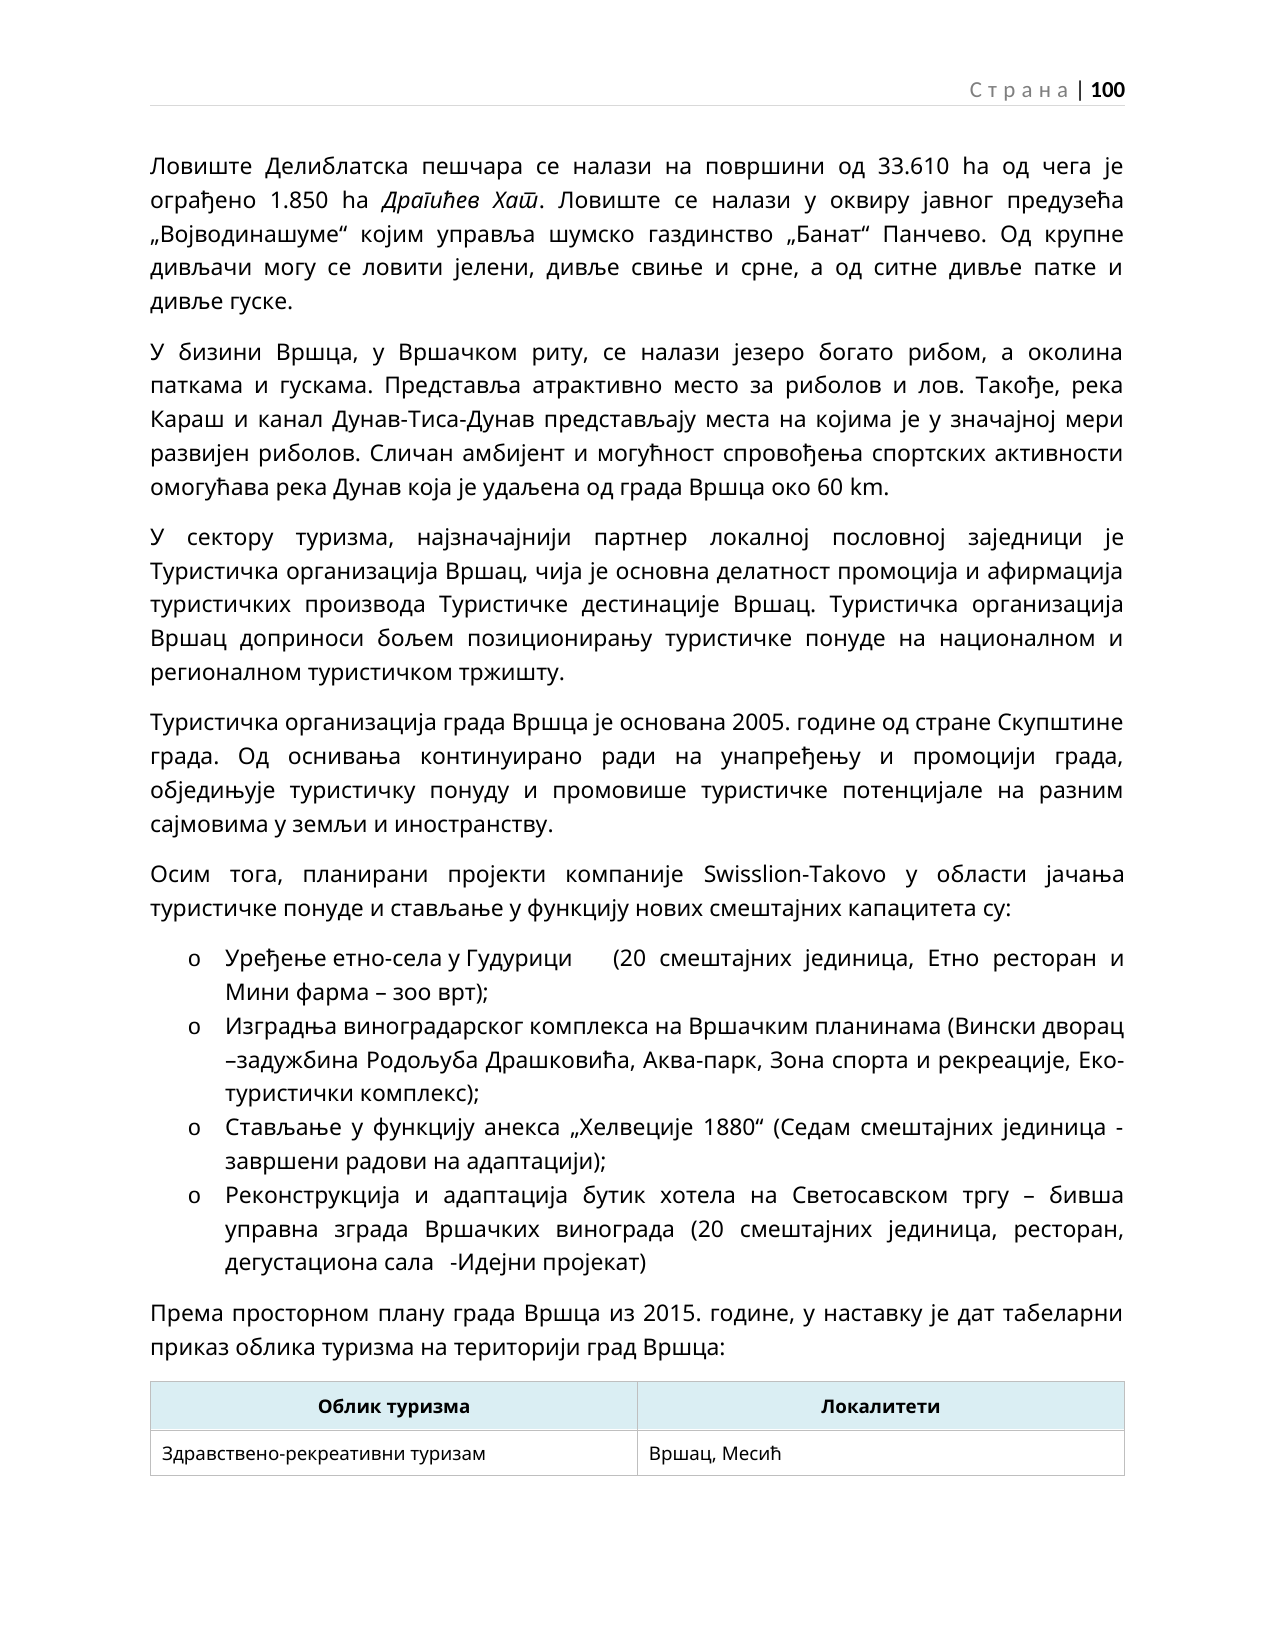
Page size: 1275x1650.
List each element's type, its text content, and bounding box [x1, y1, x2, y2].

text Према просторном плану града Вршца из 2015. године, у наставку је дат табеларни приказ облика туризма на територији град Вршца: [150, 1297, 1125, 1362]
text Осим тога, планирани пројекти компаније Swisslion-Takovo у области јачања туристичке понуде и стављање у функцију нових смештајних капацитета су: [150, 858, 1125, 923]
list Стављање у функцију анекса „Хелвеције 1880“ (Седам смештајних јединица -завршени радови на адаптацији); [187, 1111, 1125, 1176]
text Туристичка организација града Вршца је основана 2005. године од стране Скупштине града. Од оснивања континуирано ради на унапређењу и промоцији града, обједињује туристичку понуду и промовише туристичке потенцијале на разним сајмовима у земљи и иностранству. [150, 706, 1125, 839]
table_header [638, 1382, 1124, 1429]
text У сектору туризма, најзначајнији партнер локалној пословној заједници је Туристичка организација Вршац, чија је основна делатност промоција и афирмација туристичких производа Туристичке дестинације Вршац. Туристичка организација Вршац доприноси бољем позиционирању туристичке понуде на националном и регионалном туристичком тржишту. [150, 521, 1125, 687]
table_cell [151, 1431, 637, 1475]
text Ловиште Делиблатска пешчара се налази на површини од 33.610 ha од чега је ограђено 1.850 ha Драгићев Хат. Ловиште се налази у оквиру јавног предузећа „Војводинашуме“ којим управља шумско газдинство „Банат“ Панчево. Од крупне дивљачи могу се ловити јелени, дивље свиње и срне, а од ситне дивље патке и дивље гуске. [150, 150, 1125, 316]
text У бизини Вршца, у Вршачком риту, се налази језеро богато рибом, а околина паткама и гускама. Представља атрактивно место за риболов и лов. Такође, река Караш и канал Дунав-Тиса-Дунав представљају места на којима је у значајној мери развијен риболов. Сличан амбијент и могућност спровођења спортских активности омогућава река Дунав која је удаљена од града Вршца око 60 km. [150, 335, 1125, 502]
list Реконструкција и адаптација бутик хотела на Светосавском тргу – бивша управна зграда Вршачких винограда (20 смештајних јединица, ресторан, дегустациона сала -Идејни пројекат) [187, 1179, 1125, 1277]
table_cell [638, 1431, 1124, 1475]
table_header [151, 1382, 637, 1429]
list Изградња виноградарског комплекса на Вршачким планинама (Вински дворац –задужбина Родољуба Драшковића, Аква-парк, Зона спорта и рекреације, Еко-туристички комплекс); [187, 1010, 1125, 1108]
list Уређење етно-села у Гудурици (20 смештајних јединица, Етно ресторан и Мини фарма – зоо врт); [187, 942, 1125, 1007]
